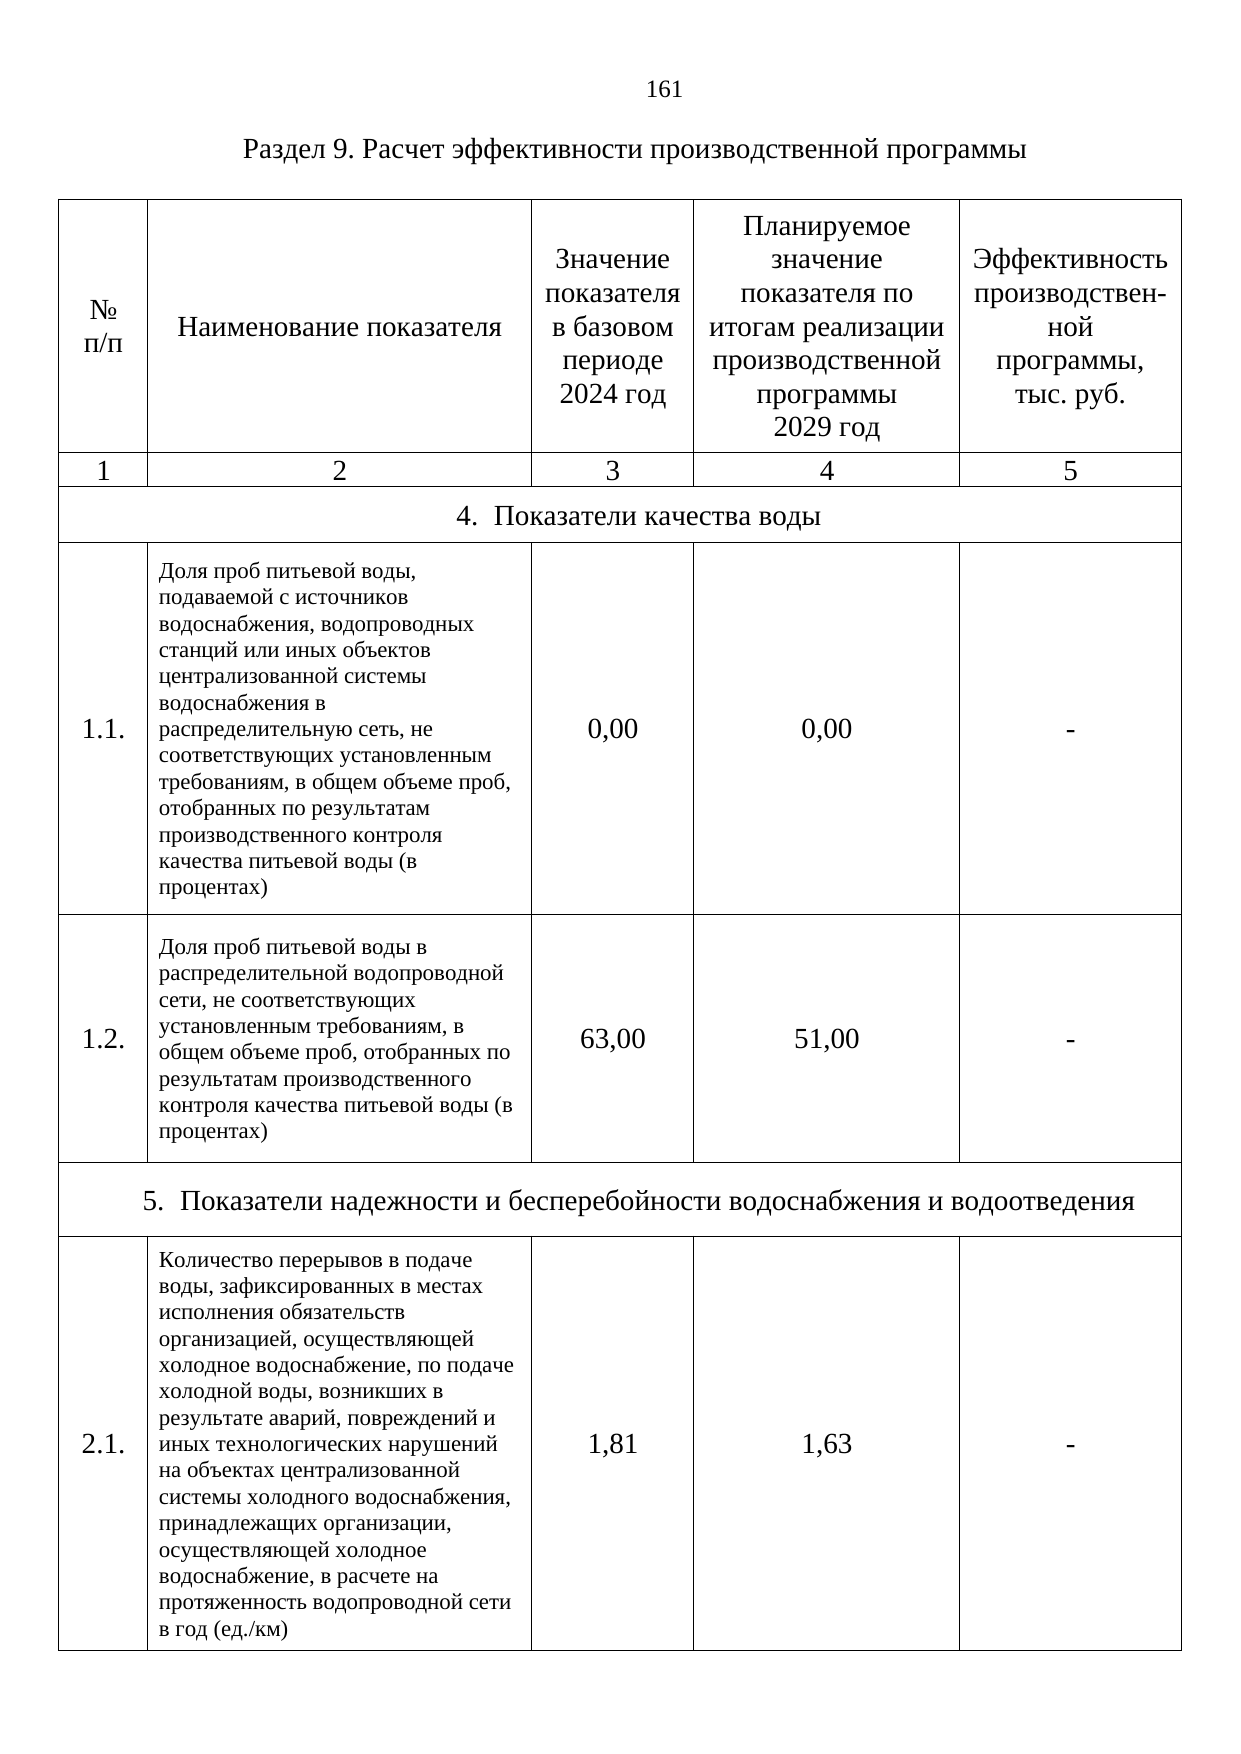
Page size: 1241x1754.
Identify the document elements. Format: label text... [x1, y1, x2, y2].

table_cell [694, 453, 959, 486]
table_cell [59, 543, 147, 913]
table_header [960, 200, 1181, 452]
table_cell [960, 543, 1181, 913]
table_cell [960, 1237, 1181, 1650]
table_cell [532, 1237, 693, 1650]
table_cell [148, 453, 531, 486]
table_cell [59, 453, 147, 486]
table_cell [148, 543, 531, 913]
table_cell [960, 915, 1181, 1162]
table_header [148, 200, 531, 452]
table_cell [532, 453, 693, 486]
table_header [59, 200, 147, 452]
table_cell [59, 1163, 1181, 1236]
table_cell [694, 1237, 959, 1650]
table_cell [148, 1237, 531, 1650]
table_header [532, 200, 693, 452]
text Раздел 9. Расчет эффективности производственной программы [103, 131, 1166, 165]
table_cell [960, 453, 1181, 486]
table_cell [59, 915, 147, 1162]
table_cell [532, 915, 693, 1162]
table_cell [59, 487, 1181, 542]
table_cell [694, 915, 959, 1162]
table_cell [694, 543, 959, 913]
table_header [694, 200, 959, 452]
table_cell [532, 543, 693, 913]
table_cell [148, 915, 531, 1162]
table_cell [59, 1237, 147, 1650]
